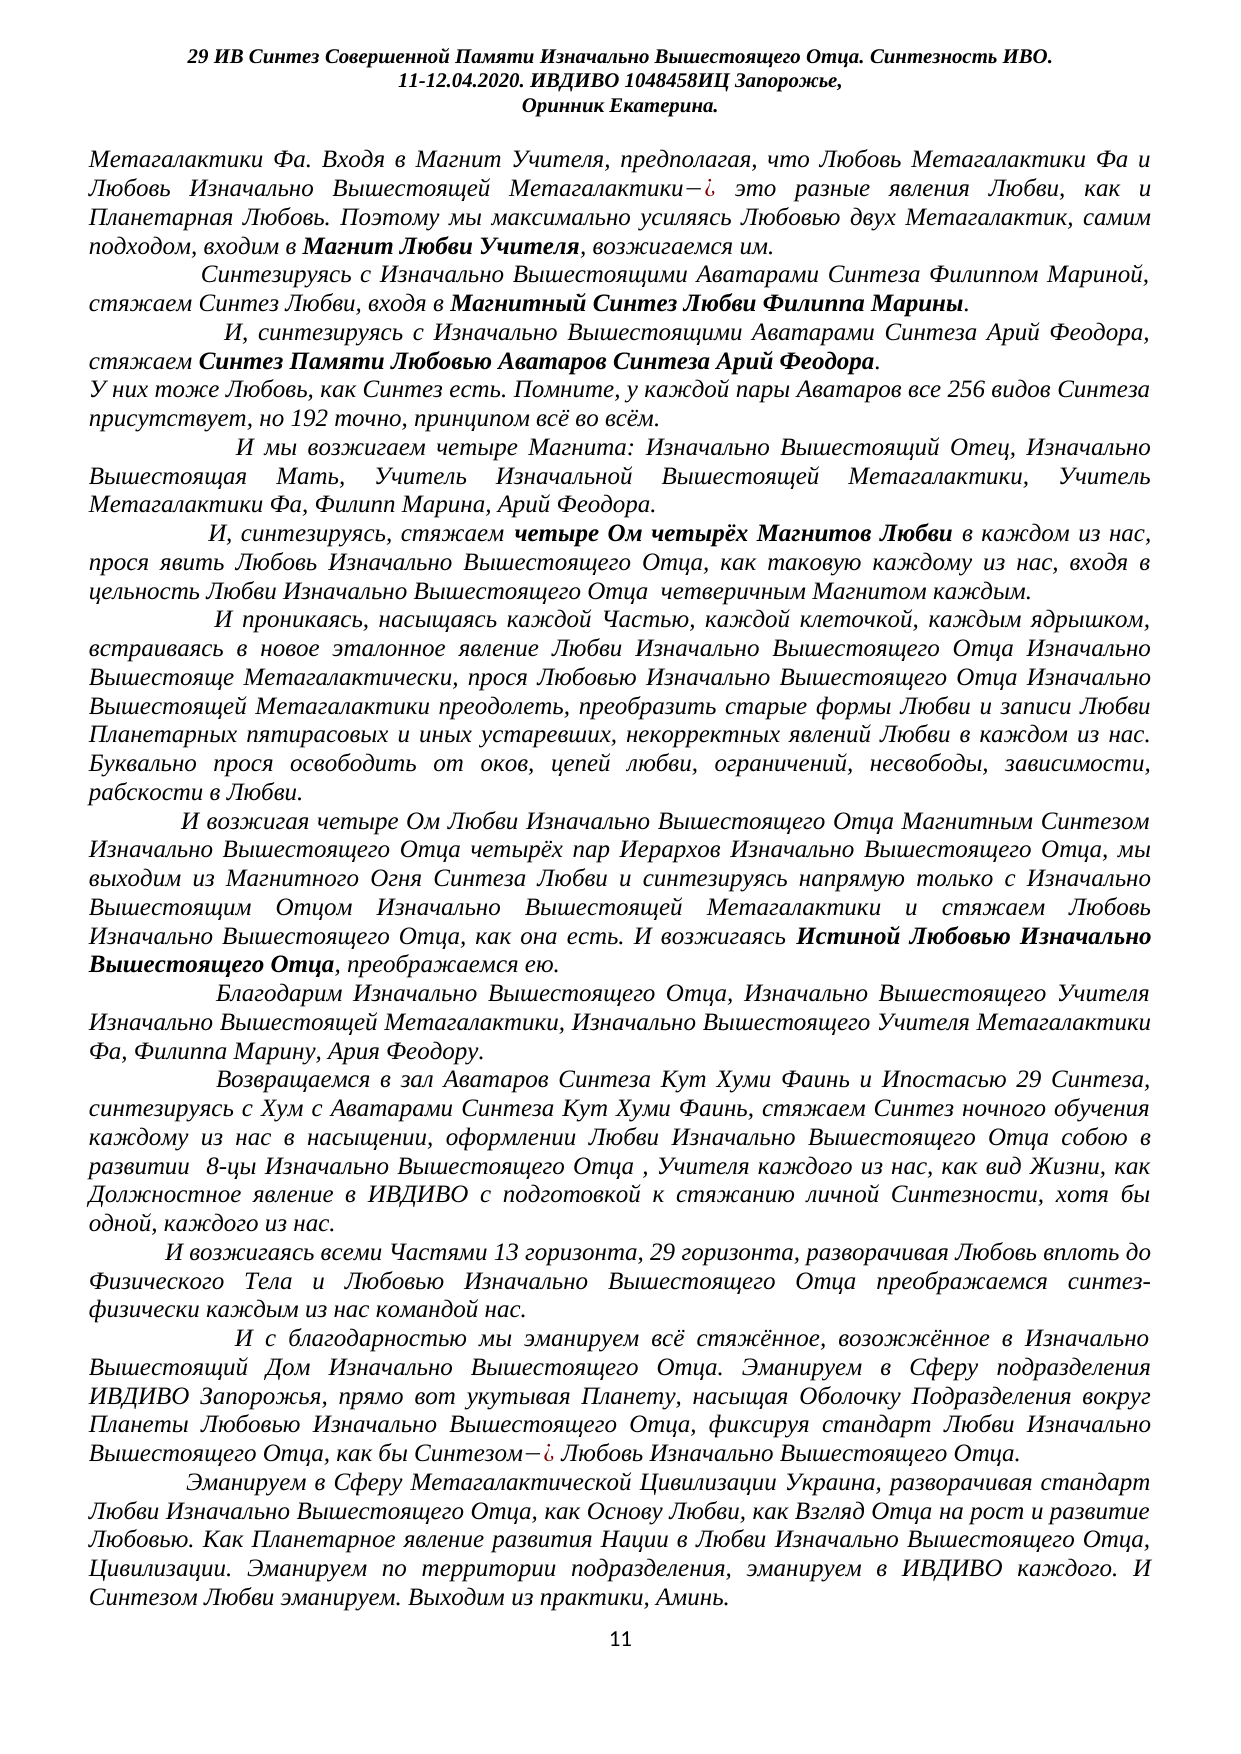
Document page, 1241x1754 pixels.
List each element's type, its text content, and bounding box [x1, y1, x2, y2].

text Благодарим Изначально Вышестоящего Отца, Изначально Вышестоящего Учителя Изначально Вышестоящей Метагалактики, Изначально Вышестоящего Учителя Метагалактики Фа, Филиппа Марину, Ария Феодору. [89, 978, 1152, 1064]
text И проникаясь, насыщаясь каждой Частью, каждой клеточкой, каждым ядрышком, встраиваясь в новое эталонное явление Любви Изначально Вышестоящего Отца Изначально Вышестояще Метагалактически, прося Любовью Изначально Вышестоящего Отца Изначально Вышестоящей Метагалактики преодолеть, преобразить старые формы Любви и записи Любви Планетарных пятирасовых и иных устаревших, некорректных явлений Любви в каждом из нас. Буквально прося освободить от оков, цепей любви, ограничений, несвободы, зависимости, рабскости в Любви. [89, 604, 1152, 806]
text Возвращаемся в зал Аватаров Синтеза Кут Хуми Фаинь и Ипостасью 29 Синтеза, синтезируясь с Хум с Аватарами Синтеза Кут Хуми Фаинь, стяжаем Синтез ночного обучения каждому из нас в насыщении, оформлении Любви Изначально Вышестоящего Отца собою в развитии 8-цы Изначально Вышестоящего Отца , Учителя каждого из нас, как вид Жизни, как Должностное явление в ИВДИВО с подготовкой к стяжанию личной Синтезности, хотя бы одной, каждого из нас. [89, 1064, 1152, 1237]
text И возжигаясь всеми Частями 13 горизонта, 29 горизонта, разворачивая Любовь вплоть до Физического Тела и Любовью Изначально Вышестоящего Отца преображаемся синтез-физически каждым из нас командой нас. [89, 1237, 1152, 1323]
text И, синтезируясь с Изначально Вышестоящими Аватарами Синтеза Арий Феодора, стяжаем Синтез Памяти Любовью Аватаров Синтеза Арий Феодора. [89, 317, 1152, 374]
text Эманируем в Сферу Метагалактической Цивилизации Украина, разворачивая стандарт Любви Изначально Вышестоящего Отца, как Основу Любви, как Взгляд Отца на рост и развитие Любовью. Как Планетарное явление развития Нации в Любви Изначально Вышестоящего Отца, Цивилизации. Эманируем по территории подразделения, эманируем в ИВДИВО каждого. И Синтезом Любви эманируем. Выходим из практики, Аминь. [89, 1467, 1152, 1611]
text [89, 144, 1152, 259]
text И с благодарностью мы эманируем всё стяжённое, возожжённое в Изначально Вышестоящий Дом Изначально Вышестоящего Отца. Эманируем в Сферу подразделения ИВДИВО Запорожья, прямо вот укутывая Планету, насыщая Оболочку Подразделения вокруг Планеты Любовью Изначально Вышестоящего Отца, фиксируя стандарт Любви Изначально Вышестоящего Отца, как бы Синтезом Любовь Изначально Вышестоящего Отца. [89, 1323, 1152, 1467]
text И возжигая четыре Ом Любви Изначально Вышестоящего Отца Магнитным Синтезом Изначально Вышестоящего Отца четырёх пар Иерархов Изначально Вышестоящего Отца, мы выходим из Магнитного Огня Синтеза Любви и синтезируясь напрямую только с Изначально Вышестоящим Отцом Изначально Вышестоящей Метагалактики и стяжаем Любовь Изначально Вышестоящего Отца, как она есть. И возжигаясь Истиной Любовью Изначально Вышестоящего Отца, преображаемся ею. [89, 806, 1152, 978]
text И мы возжигаем четыре Магнита: Изначально Вышестоящий Отец, Изначально Вышестоящая Мать, Учитель Изначальной Вышестоящей Метагалактики, Учитель Метагалактики Фа, Филипп Марина, Арий Феодора. [89, 432, 1152, 518]
text Синтезируясь с Изначально Вышестоящими Аватарами Синтеза Филиппом Мариной, стяжаем Синтез Любви, входя в Магнитный Синтез Любви Филиппа Марины. [89, 259, 1152, 317]
text У них тоже Любовь, как Синтез есть. Помните, у каждой пары Аватаров все 256 видов Синтеза присутствует, но 192 точно, принципом всё во всём. [89, 374, 1152, 432]
text И, синтезируясь, стяжаем четыре Ом четырёх Магнитов Любви в каждом из нас, прося явить Любовь Изначально Вышестоящего Отца, как таковую каждому из нас, входя в цельность Любви Изначально Вышестоящего Отца четверичным Магнитом каждым. [89, 518, 1152, 604]
